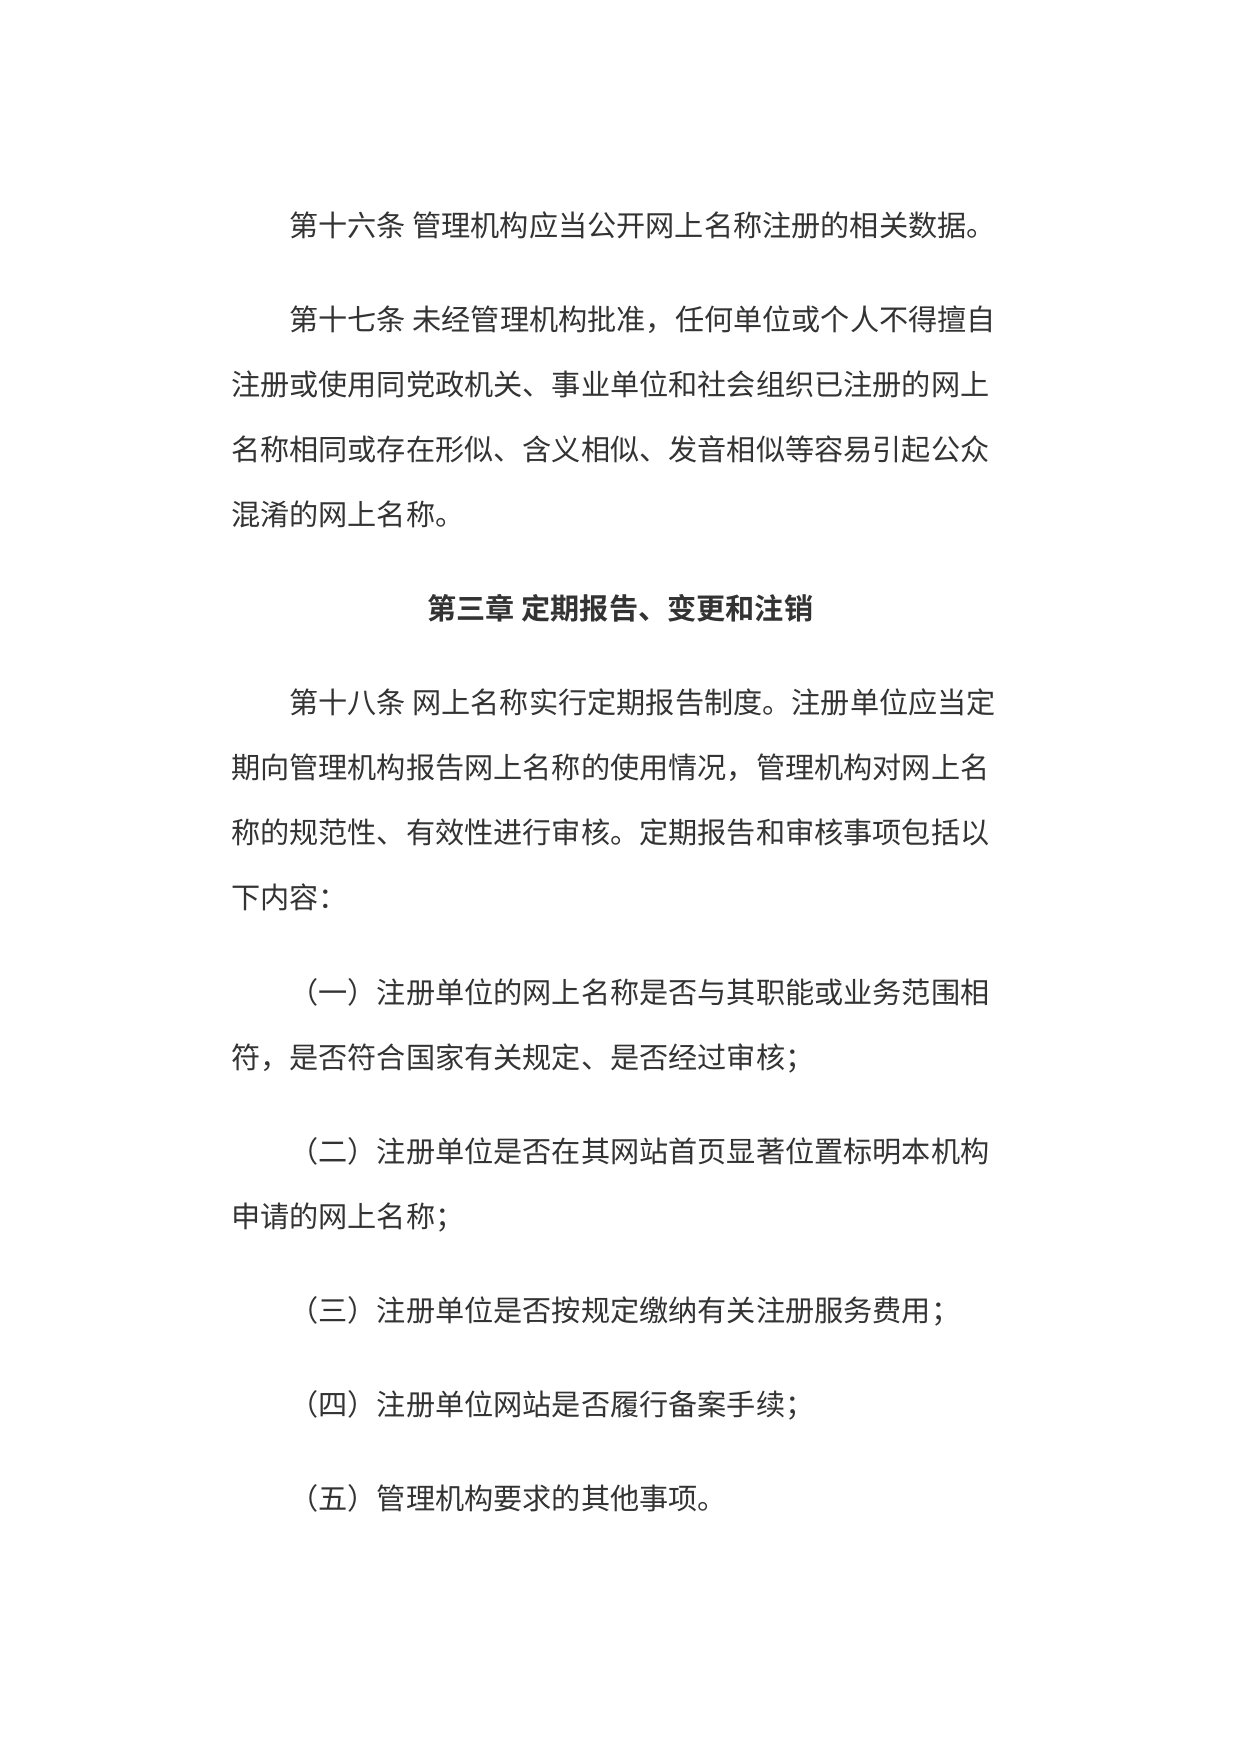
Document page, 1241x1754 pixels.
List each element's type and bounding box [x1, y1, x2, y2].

table_cell [231, 162, 1009, 1559]
